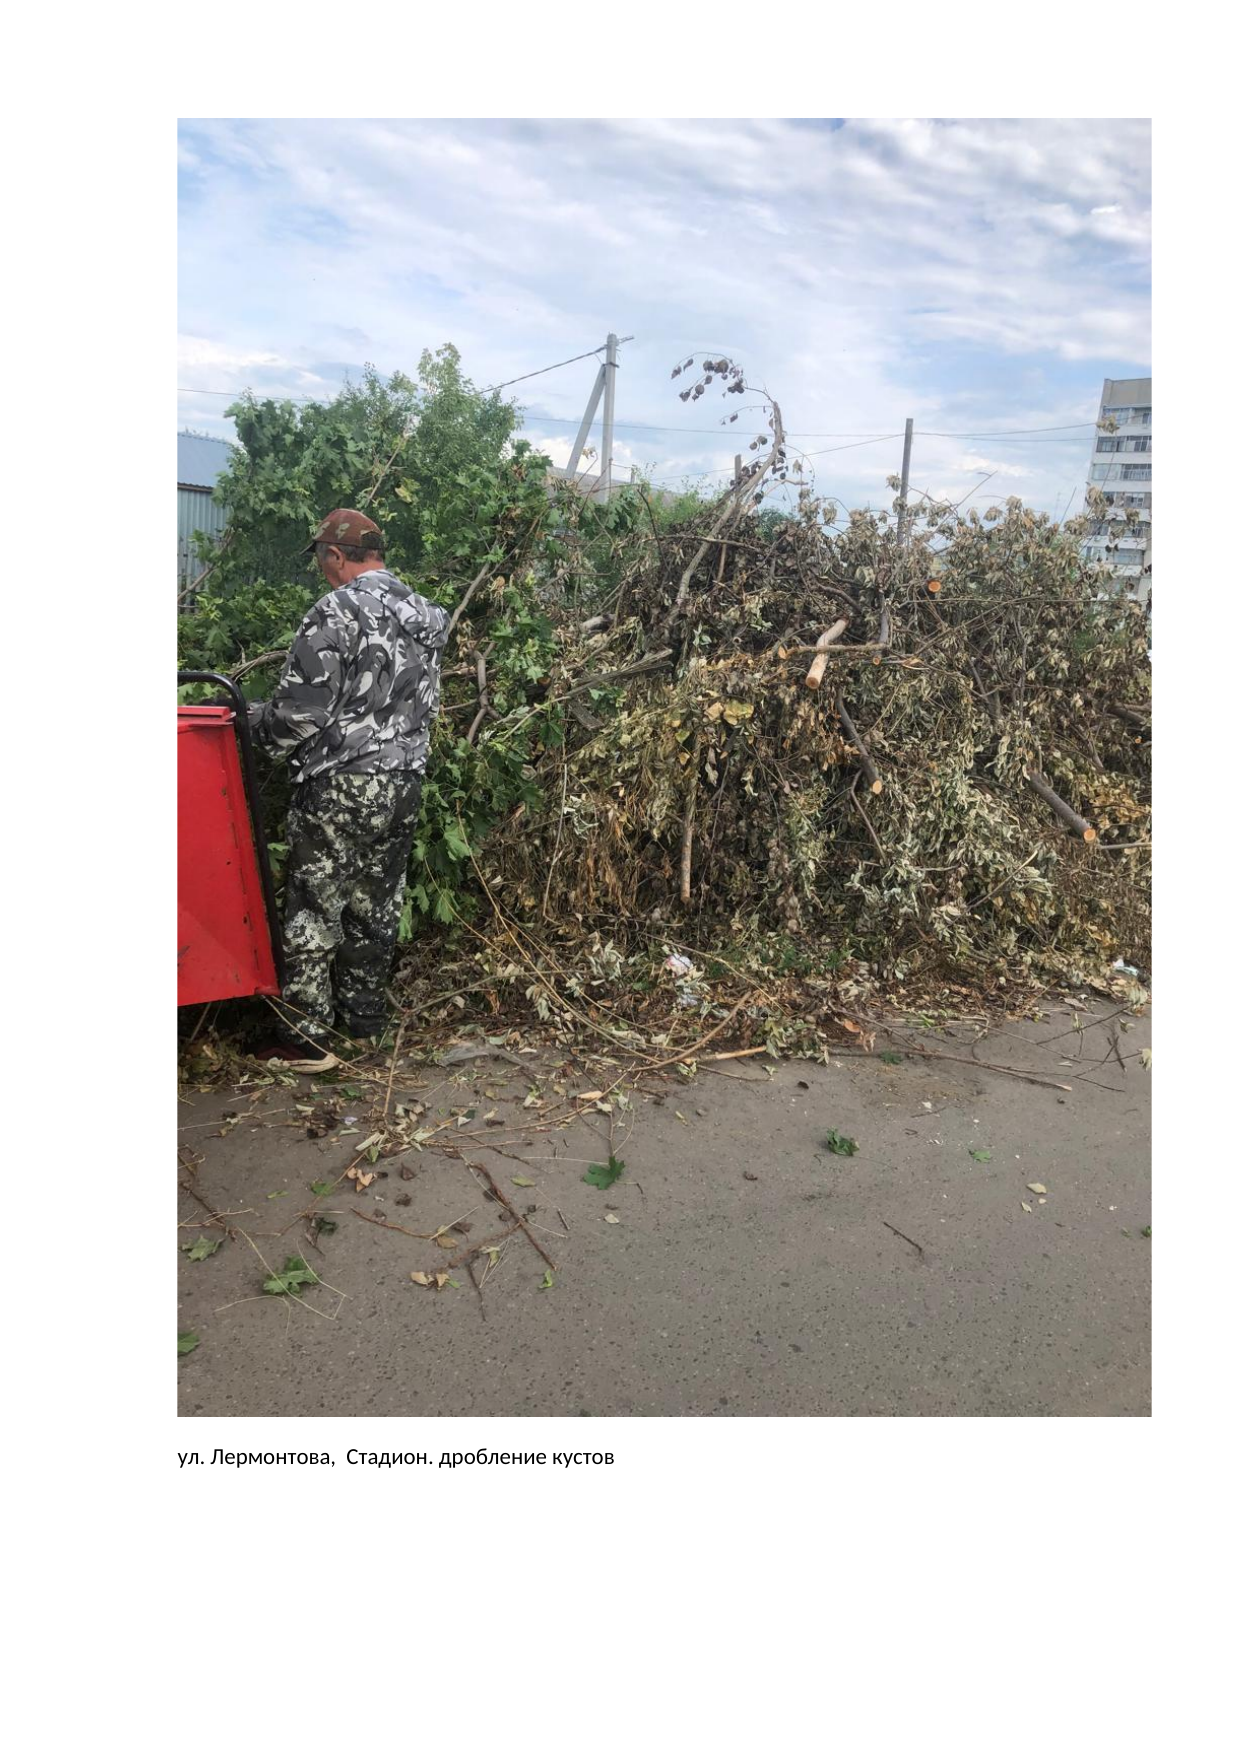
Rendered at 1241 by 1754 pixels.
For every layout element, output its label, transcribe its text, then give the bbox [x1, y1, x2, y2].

picture [177, 118, 1152, 1417]
text ул. Лермонтова, Стадион. дробление кустов [177, 1442, 1152, 1470]
